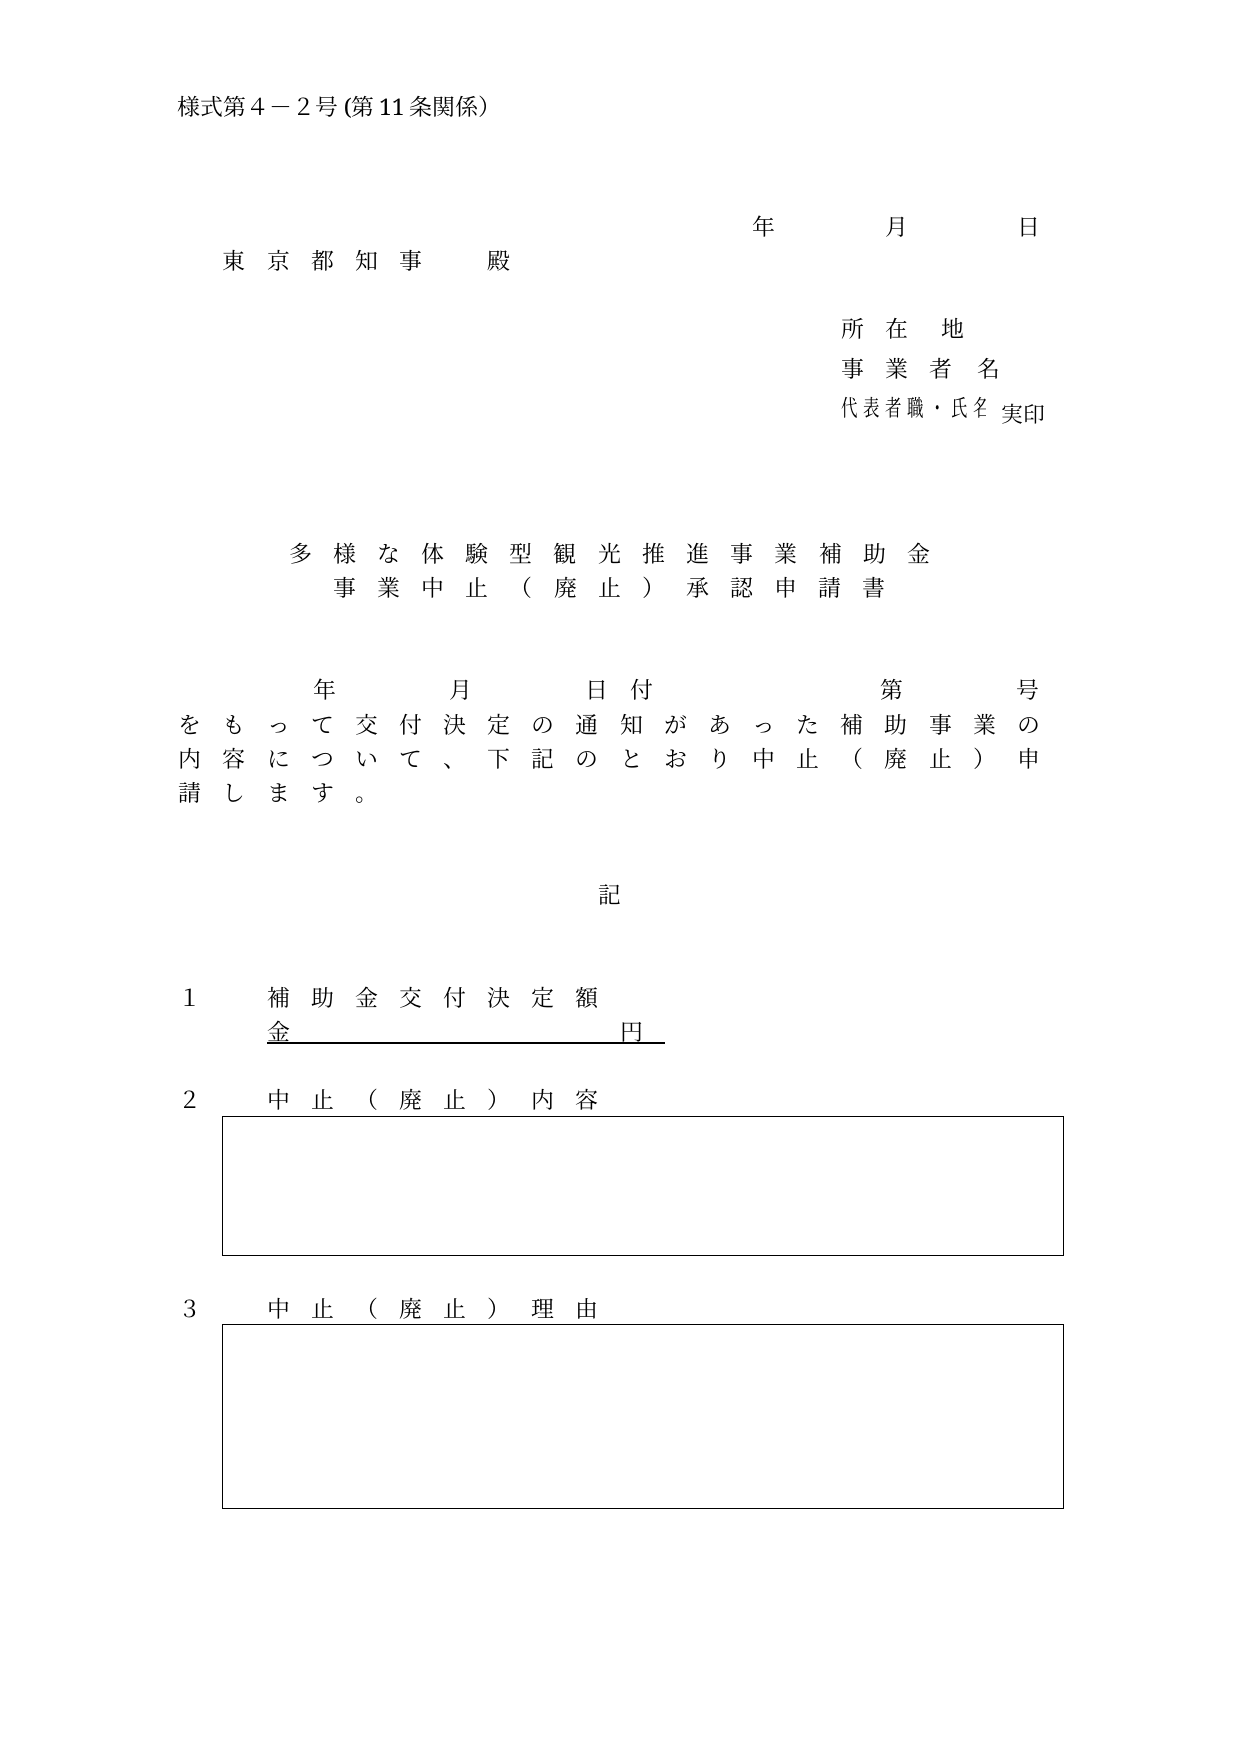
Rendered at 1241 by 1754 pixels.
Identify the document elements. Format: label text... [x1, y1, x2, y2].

text 年 月 日付 第 号をもって交付決定の通知があった補助事業の内容について、下記のとおり中止（廃止）申請します。 [178, 672, 1062, 809]
table_header [223, 1117, 1063, 1255]
text 代表者職・氏名 [178, 389, 986, 423]
text １ 補助金交付決定額 [178, 979, 1062, 1014]
text 金 円 [178, 1014, 1062, 1048]
text 東京都知事 殿 [178, 243, 1062, 277]
table_header [223, 1325, 1063, 1508]
text 多様な体験型観光推進事業補助金 [178, 535, 1062, 569]
text 所在地 [178, 311, 1062, 345]
text 事業中止（廃止）承認申請書 [178, 569, 1062, 604]
text ３ 中止（廃止）理由 [178, 1290, 1062, 1324]
text 年 月 日 [178, 208, 1062, 243]
text 事業者名 [178, 350, 1062, 384]
text ２ 中止（廃止）内容 [178, 1082, 1062, 1116]
subtitle 記 [178, 877, 1062, 911]
